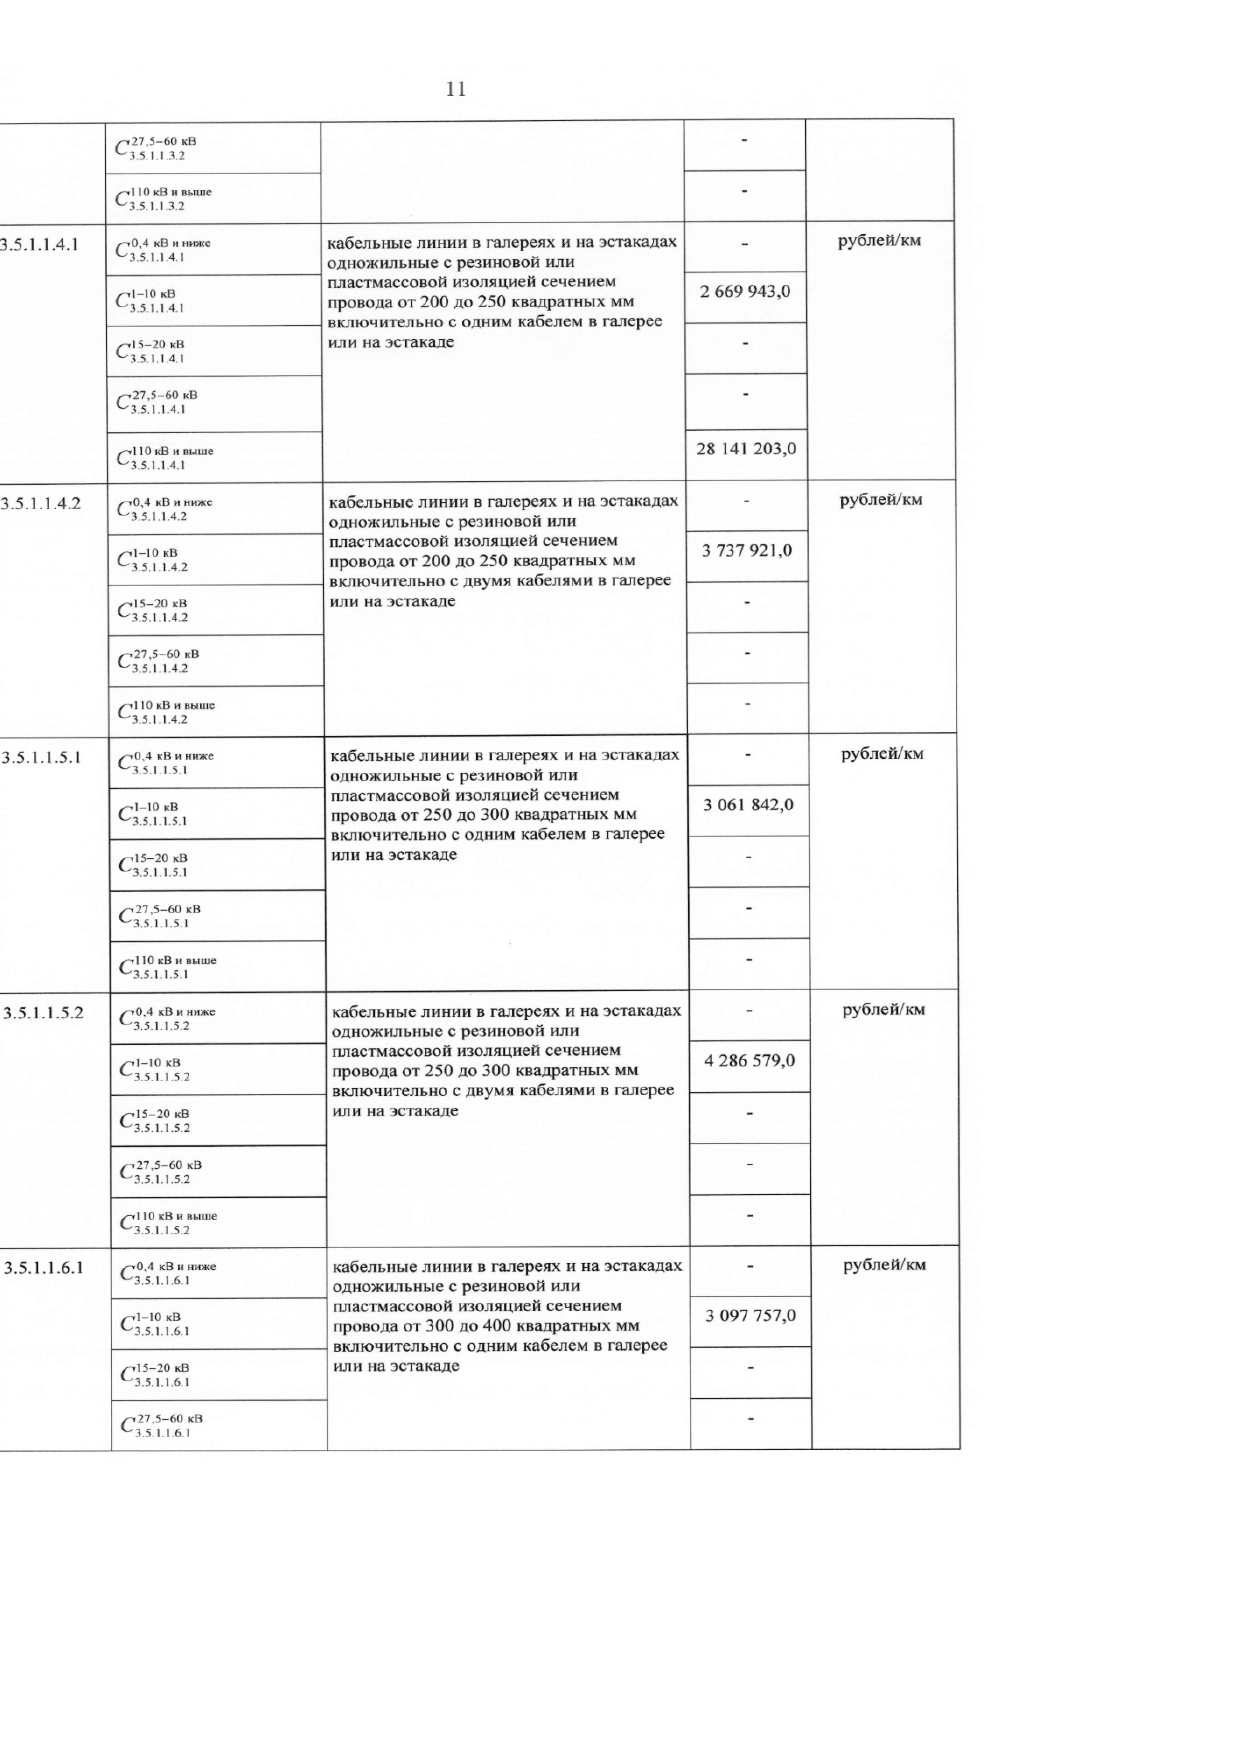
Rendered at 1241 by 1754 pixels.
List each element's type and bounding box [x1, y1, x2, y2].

picture [0, 36, 1005, 1478]
